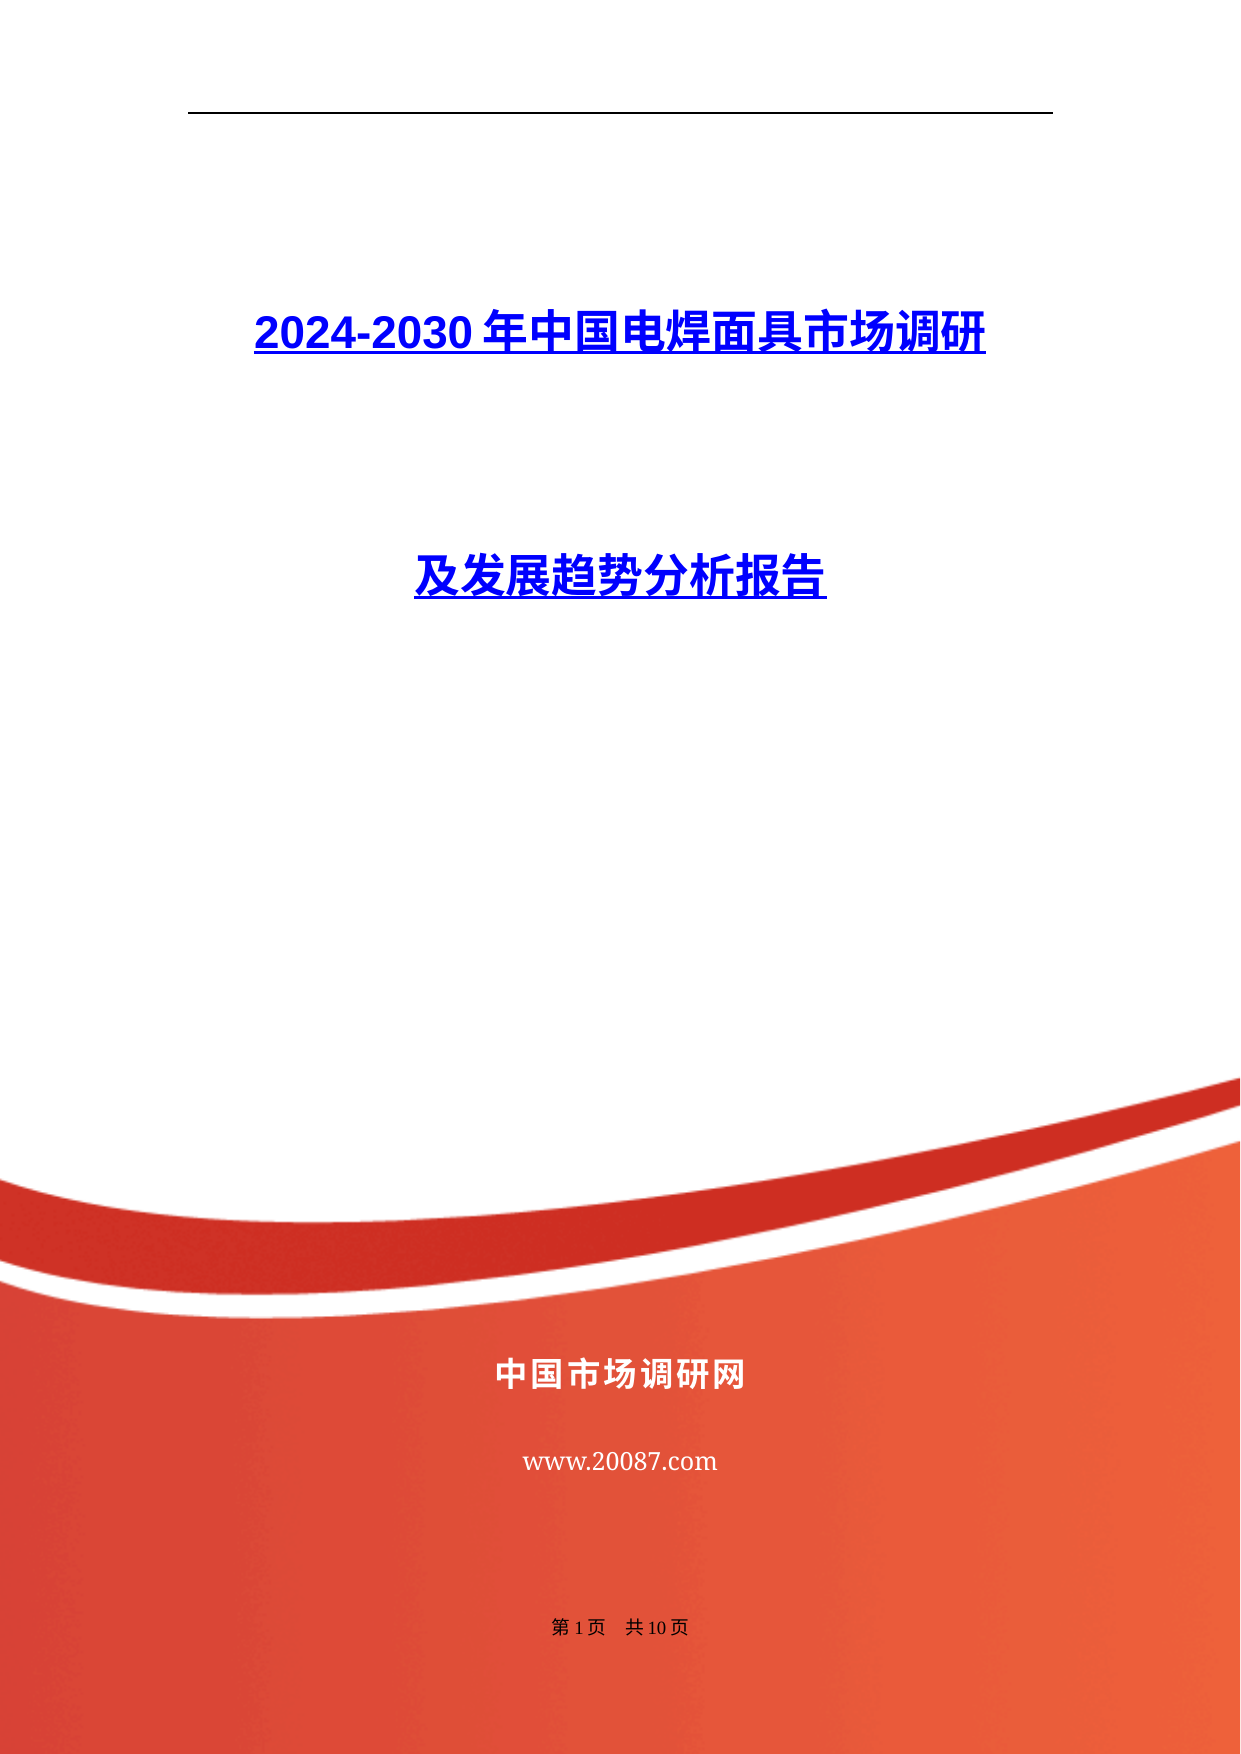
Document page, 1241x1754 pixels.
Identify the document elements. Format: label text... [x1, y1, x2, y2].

subtitle 中国市场调研网 [187, 1339, 1053, 1404]
picture [0, 1006, 1241, 1754]
table_header 2024-2030年中国电焊面具市场调研及发展趋势分析报告 [188, 207, 1053, 773]
text www.20087.com [187, 1428, 1053, 1493]
